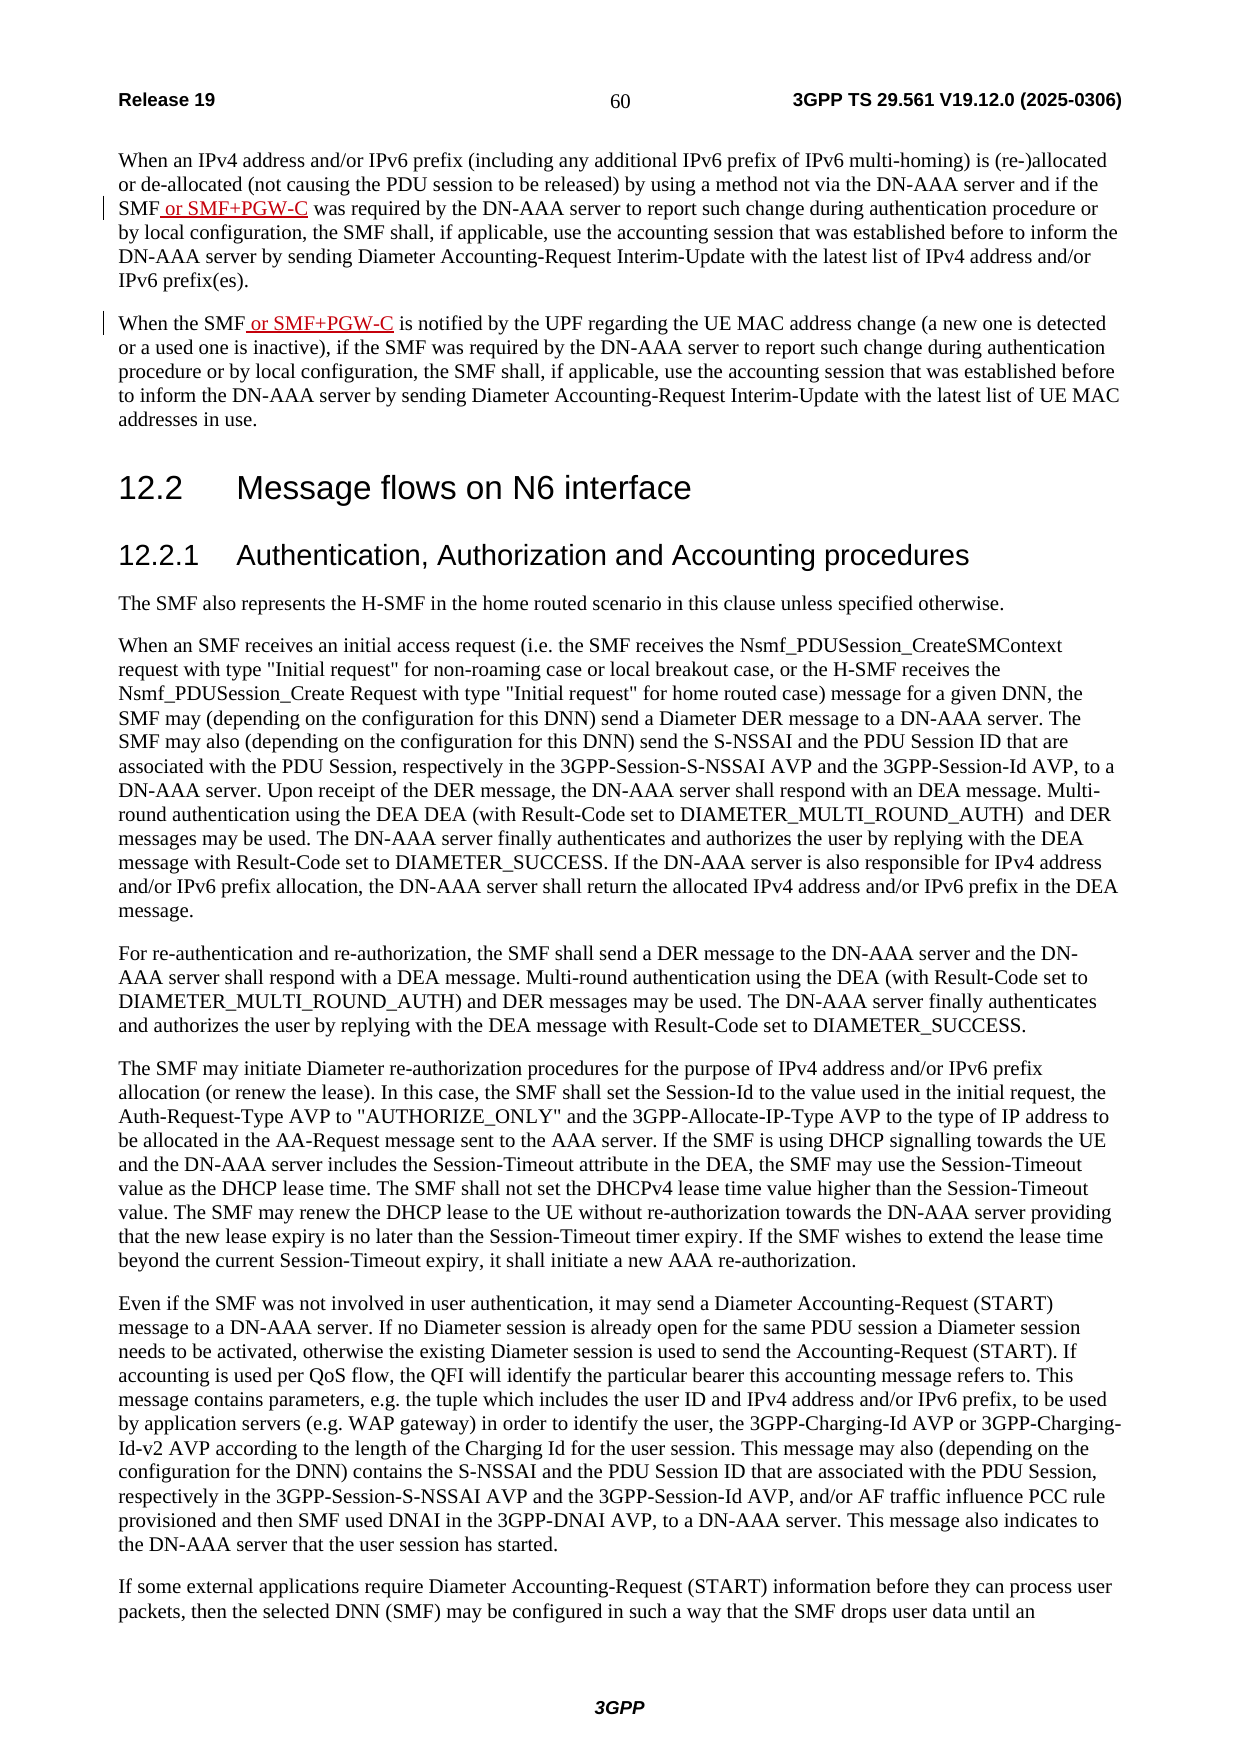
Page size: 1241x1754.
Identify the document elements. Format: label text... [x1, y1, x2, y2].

subtitle 12.2 Message flows on N6 interface [118, 468, 1122, 507]
text The SMF may initiate Diameter re-authorization procedures for the purpose of IPv4 address and/or IPv6 prefix allocation (or renew the lease). In this case, the SMF shall set the Session-Id to the value used in the initial request, the Auth-Request-Type AVP to "AUTHORIZE_ONLY" and the 3GPP-Allocate-IP-Type AVP to the type of IP address to be allocated in the AA-Request message sent to the AAA server. If the SMF is using DHCP signalling towards the UE and the DN-AAA server includes the Session-Timeout attribute in the DEA, the SMF may use the Session-Timeout value as the DHCP lease time. The SMF shall not set the DHCPv4 lease time value higher than the Session-Timeout value. The SMF may renew the DHCP lease to the UE without re-authorization towards the DN-AAA server providing that the new lease expiry is no later than the Session-Timeout timer expiry. If the SMF wishes to extend the lease time beyond the current Session-Timeout expiry, it shall initiate a new AAA re-authorization. [118, 1056, 1122, 1272]
text When the SMF is notified by the UPF regarding the UE MAC address change (a new one is detected or a used one is inactive), if the SMF was required by the DN-AAA server to report such change during authentication procedure or by local configuration, the SMF shall, if applicable, use the accounting session that was established before to inform the DN-AAA server by sending Diameter Accounting-Request Interim-Update with the latest list of UE MAC addresses in use. [118, 311, 1122, 431]
text Even if the SMF was not involved in user authentication, it may send a Diameter Accounting-Request (START) message to a DN-AAA server. If no Diameter session is already open for the same PDU session a Diameter session needs to be activated, otherwise the existing Diameter session is used to send the Accounting-Request (START). If accounting is used per QoS flow, the QFI will identify the particular bearer this accounting message refers to. This message contains parameters, e.g. the tuple which includes the user ID and IPv4 address and/or IPv6 prefix, to be used by application servers (e.g. WAP gateway) in order to identify the user, the 3GPP-Charging-Id AVP or 3GPP-Charging-Id-v2 AVP according to the length of the Charging Id for the user session. This message may also (depending on the configuration for the DNN) contains the S-NSSAI and the PDU Session ID that are associated with the PDU Session, respectively in the 3GPP-Session-S-NSSAI AVP and the 3GPP-Session-Id AVP, and/or AF traffic influence PCC rule provisioned and then SMF used DNAI in the 3GPP-DNAI AVP, to a DN-AAA server. This message also indicates to the DN-AAA server that the user session has started. [118, 1291, 1122, 1556]
text The SMF also represents the H-SMF in the home routed scenario in this clause unless specified otherwise. [118, 590, 1122, 614]
text For re-authentication and re-authorization, the SMF shall send a DER message to the DN-AAA server and the DN-AAA server shall respond with a DEA message. Multi-round authentication using the DEA (with Result-Code set to DIAMETER_MULTI_ROUND_AUTH) and DER messages may be used. The DN-AAA server finally authenticates and authorizes the user by replying with the DEA message with Result-Code set to DIAMETER_SUCCESS. [118, 941, 1122, 1037]
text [118, 1574, 1122, 1623]
text When an SMF receives an initial access request (i.e. the SMF receives the Nsmf_PDUSession_CreateSMContext request with type "Initial request" for non-roaming case or local breakout case, or the H-SMF receives the Nsmf_PDUSession_Create Request with type "Initial request" for home routed case) message for a given DNN, the SMF may (depending on the configuration for this DNN) send a Diameter DER message to a DN-AAA server. The SMF may also (depending on the configuration for this DNN) send the S-NSSAI and the PDU Session ID that are associated with the PDU Session, respectively in the 3GPP-Session-S-NSSAI AVP and the 3GPP-Session-Id AVP, to a DN-AAA server. Upon receipt of the DER message, the DN-AAA server shall respond with an DEA message. Multi-round authentication using the DEA DEA (with Result-Code set to DIAMETER_MULTI_ROUND_AUTH) and DER messages may be used. The DN-AAA server finally authenticates and authorizes the user by replying with the DEA message with Result-Code set to DIAMETER_SUCCESS. If the DN-AAA server is also responsible for IPv4 address and/or IPv6 prefix allocation, the DN-AAA server shall return the allocated IPv4 address and/or IPv6 prefix in the DEA message. [118, 633, 1122, 922]
text When an IPv4 address and/or IPv6 prefix (including any additional IPv6 prefix of IPv6 multi-homing) is (re-)allocated or de-allocated (not causing the PDU session to be released) by using a method not via the DN-AAA server and if the SMF was required by the DN-AAA server to report such change during authentication procedure or by local configuration, the SMF shall, if applicable, use the accounting session that was established before to inform the DN-AAA server by sending Diameter Accounting-Request Interim-Update with the latest list of IPv4 address and/or IPv6 prefix(es). [118, 147, 1122, 292]
subtitle 12.2.1 Authentication, Authorization and Accounting procedures [118, 538, 1122, 572]
